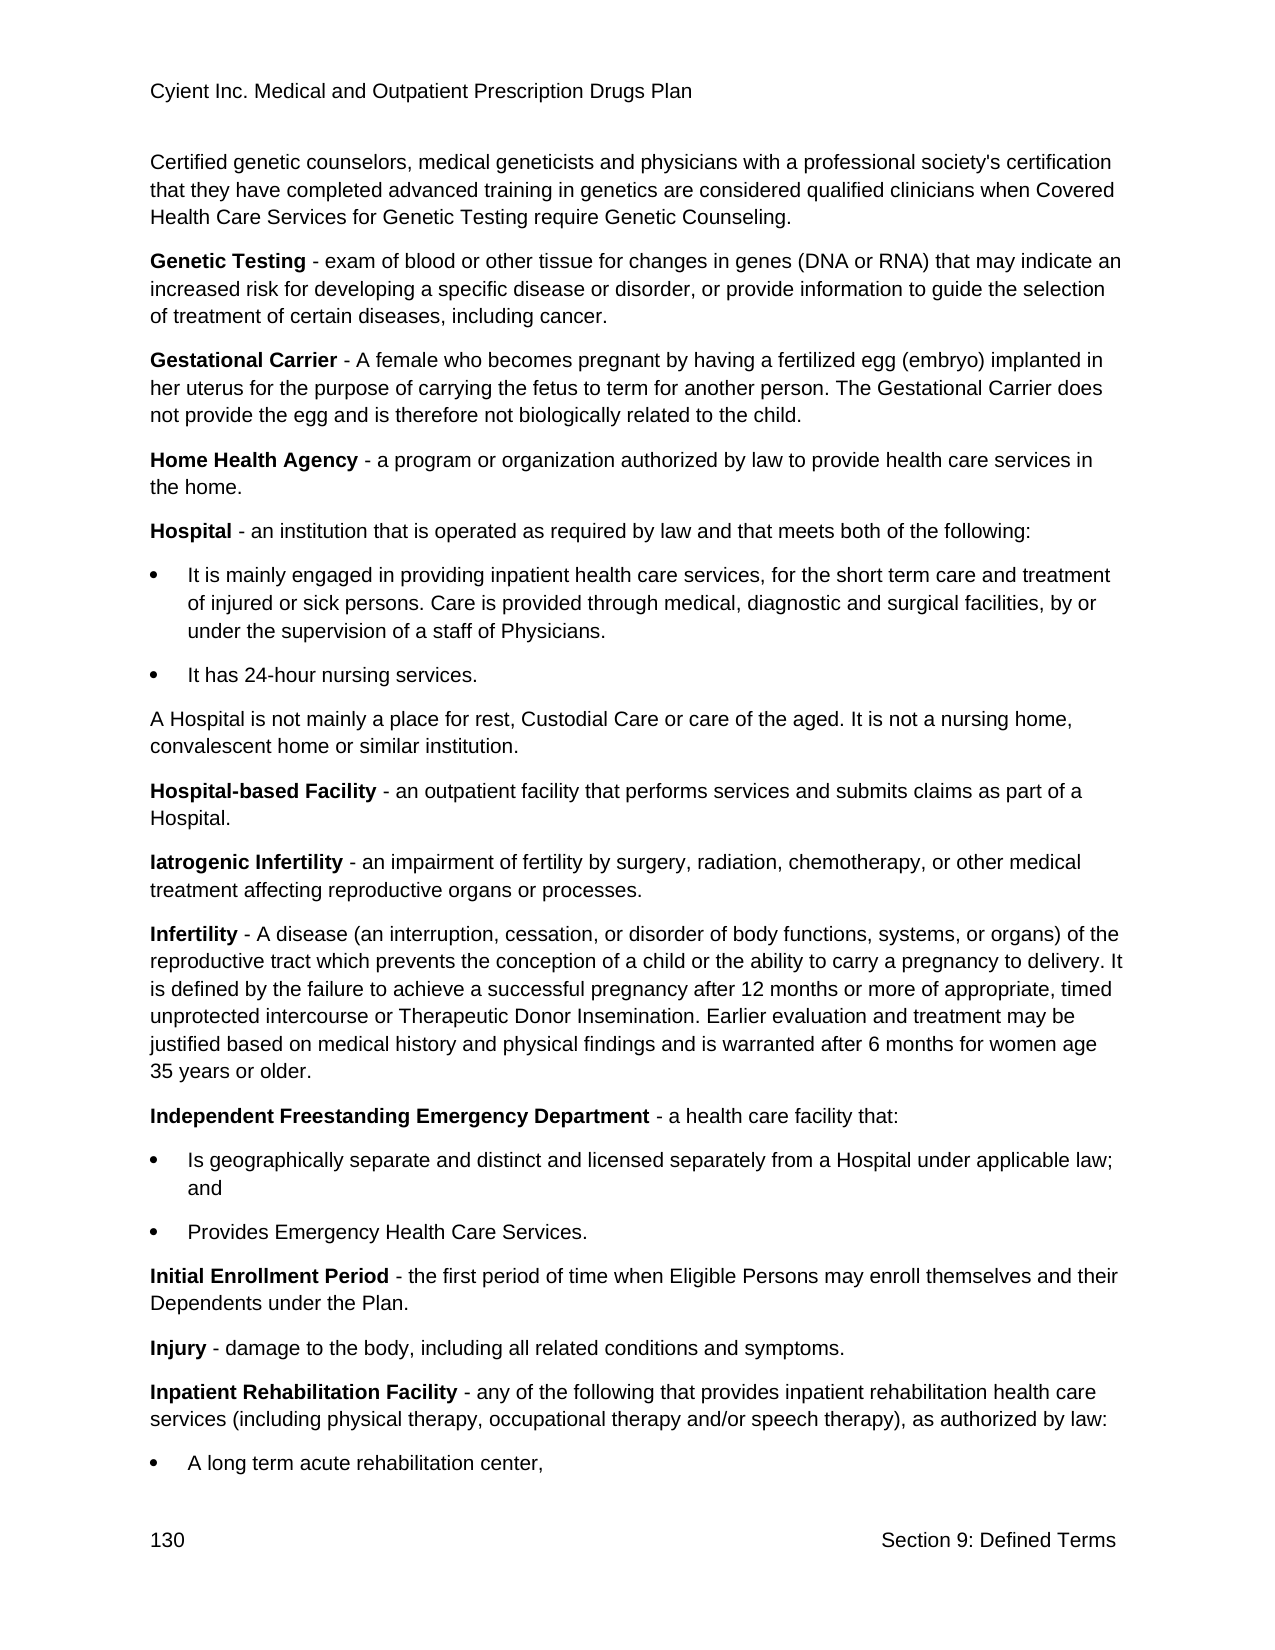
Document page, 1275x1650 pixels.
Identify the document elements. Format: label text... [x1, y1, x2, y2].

list A long term acute rehabilitation center, [150, 1451, 1125, 1475]
text Initial Enrollment Period - the first period of time when Eligible Persons may enroll themselves and their Dependents under the Plan. [150, 1264, 1125, 1315]
text Iatrogenic Infertility - an impairment of fertility by surgery, radiation, chemotherapy, or other medical treatment affecting reproductive organs or processes. [150, 850, 1125, 902]
text Gestational Carrier - A female who becomes pregnant by having a fertilized egg (embryo) implanted in her uterus for the purpose of carrying the fetus to term for another person. The Gestational Carrier does not provide the egg and is therefore not biologically related to the child. [150, 348, 1125, 427]
text Independent Freestanding Emergency Department - a health care facility that: [150, 1103, 1125, 1127]
text A Hospital is not mainly a place for rest, Custodial Care or care of the aged. It is not a nursing home, convalescent home or similar institution. [150, 707, 1125, 758]
list Provides Emergency Health Care Services. [150, 1219, 1125, 1243]
text Certified genetic counselors, medical geneticists and physicians with a professional society's certification that they have completed advanced training in genetics are considered qualified clinicians when Covered Health Care Services for Genetic Testing require Genetic Counseling. [150, 150, 1125, 229]
list It has 24-hour nursing services. [150, 663, 1125, 687]
text Home Health Agency - a program or organization authorized by law to provide health care services in the home. [150, 447, 1125, 499]
list Is geographically separate and distinct and licensed separately from a Hospital under applicable law; and [150, 1148, 1125, 1199]
text Inpatient Rehabilitation Facility - any of the following that provides inpatient rehabilitation health care services (including physical therapy, occupational therapy and/or speech therapy), as authorized by law: [150, 1379, 1125, 1431]
text Hospital-based Facility - an outpatient facility that performs services and submits claims as part of a Hospital. [150, 778, 1125, 830]
text Hospital - an institution that is operated as required by law and that meets both of the following: [150, 519, 1125, 543]
text Infertility - A disease (an interruption, cessation, or disorder of body functions, systems, or organs) of the reproductive tract which prevents the conception of a child or the ability to carry a pregnancy to delivery. It is defined by the failure to achieve a successful pregnancy after 12 months or more of appropriate, timed unprotected intercourse or Therapeutic Donor Insemination. Earlier evaluation and treatment may be justified based on medical history and physical findings and is warranted after 6 months for women age 35 years or older. [150, 922, 1125, 1083]
text Injury - damage to the body, including all related conditions and symptoms. [150, 1335, 1125, 1359]
text Genetic Testing - exam of blood or other tissue for changes in genes (DNA or RNA) that may indicate an increased risk for developing a specific disease or disorder, or provide information to guide the selection of treatment of certain diseases, including cancer. [150, 249, 1125, 328]
list It is mainly engaged in providing inpatient health care services, for the short term care and treatment of injured or sick persons. Care is provided through medical, diagnostic and surgical facilities, by or under the supervision of a staff of Physicians. [150, 563, 1125, 642]
